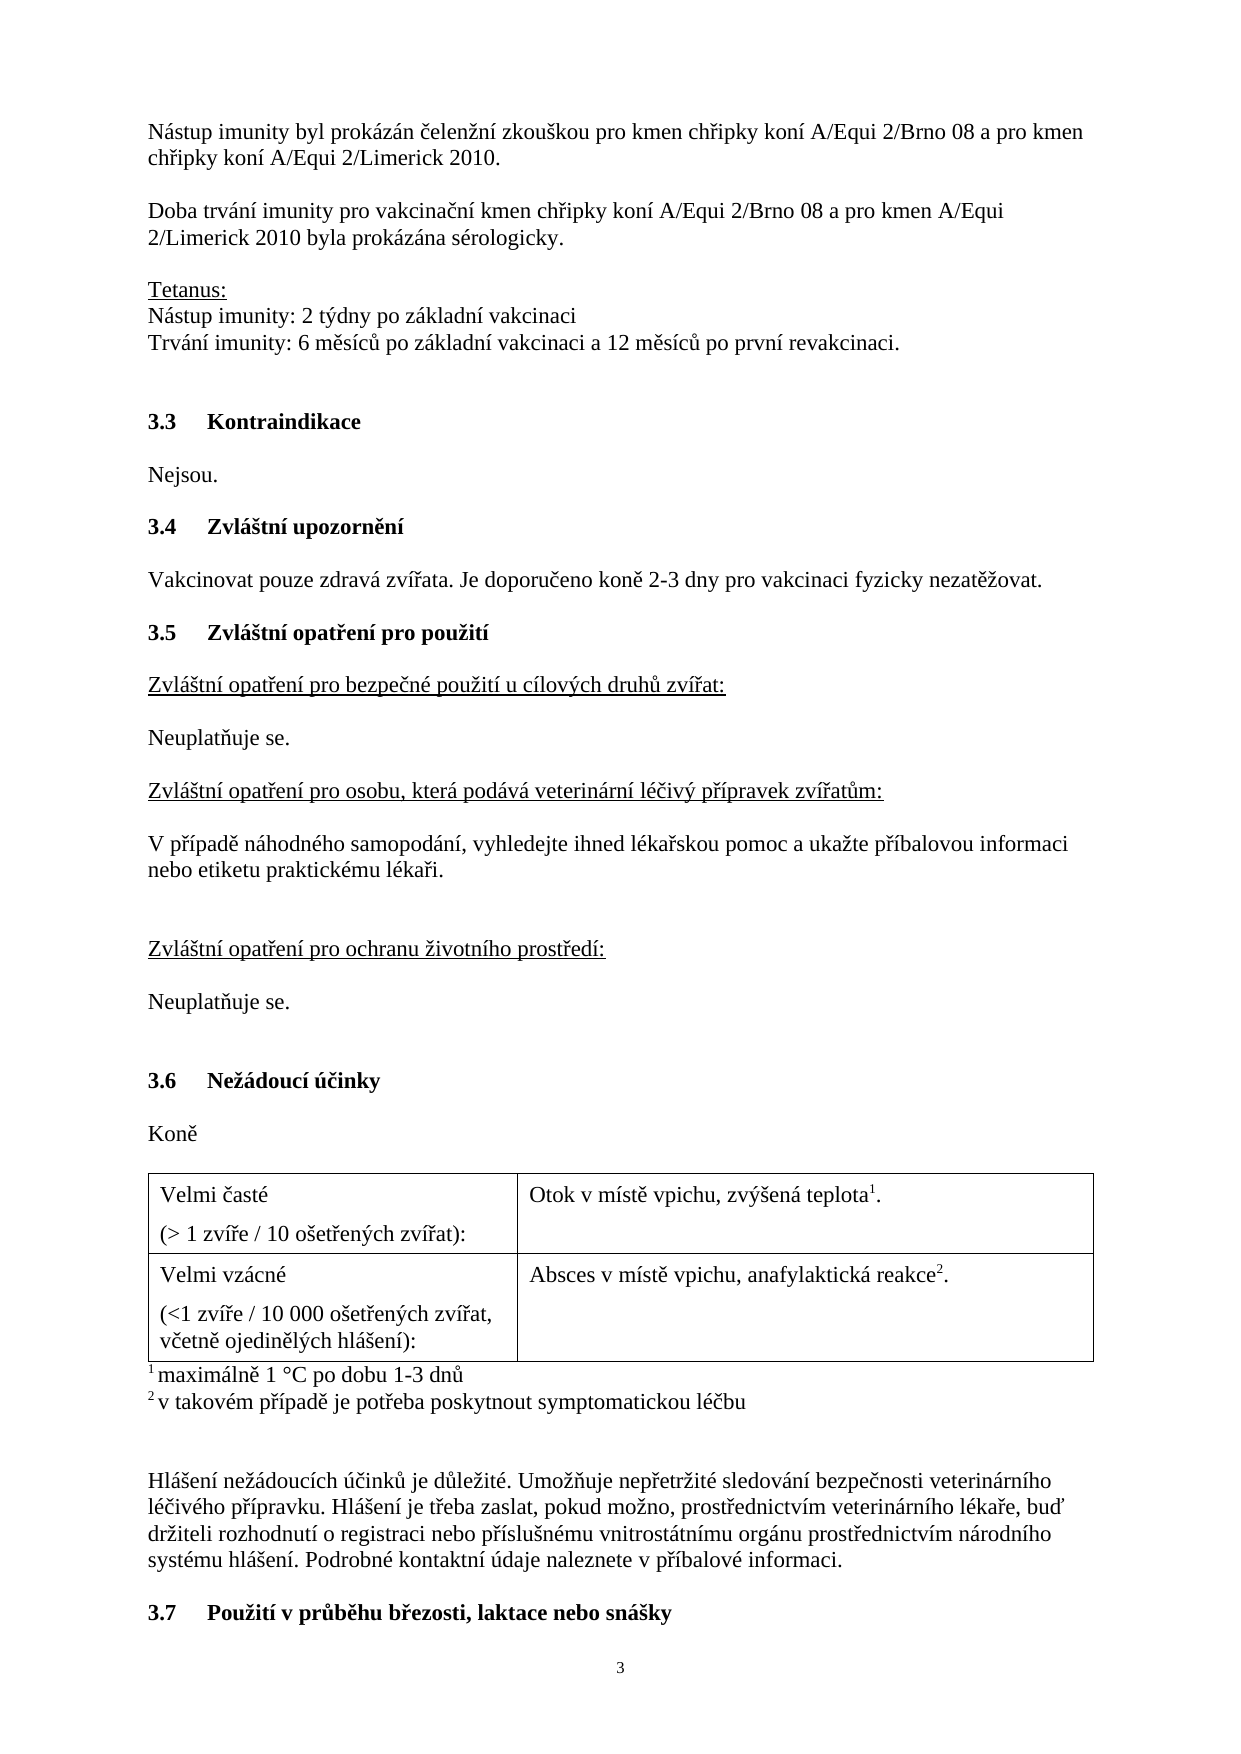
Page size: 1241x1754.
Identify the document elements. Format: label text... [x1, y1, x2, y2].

text Vakcinovat pouze zdravá zvířata. Je doporučeno koně 2-3 dny pro vakcinaci fyzicky nezatěžovat. [148, 566, 1092, 592]
text 2 v takovém případě je potřeba poskytnout symptomatickou léčbu [148, 1388, 1092, 1414]
text Neuplatňuje se. [148, 988, 1092, 1014]
text Neuplatňuje se. [148, 724, 1092, 751]
table_cell Absces v místě vpichu, anafylaktická reakce2. [518, 1254, 1093, 1361]
text 3.4 Zvláštní upozornění [148, 513, 1092, 540]
text Zvláštní opatření pro ochranu životního prostředí: [148, 935, 1092, 961]
text Nástup imunity: 2 týdny po základní vakcinaci [148, 303, 1092, 329]
table_header Velmi časté (> 1 zvíře / 10 ošetřených zvířat): [149, 1174, 517, 1253]
text Zvláštní opatření pro bezpečné použití u cílových druhů zvířat: [148, 672, 1092, 698]
text Trvání imunity: 6 měsíců po základní vakcinaci a 12 měsíců po první revakcinaci. [148, 329, 1092, 355]
text 3.3 Kontraindikace [148, 408, 1092, 434]
text 1 maximálně 1 °C po dobu 1-3 dnů [148, 1362, 1092, 1388]
text V případě náhodného samopodání, vyhledejte ihned lékařskou pomoc a ukažte příbalovou informaci nebo etiketu praktickému lékaři. [148, 830, 1092, 882]
text Hlášení nežádoucích účinků je důležité. Umožňuje nepřetržité sledování bezpečnosti veterinárního léčivého přípravku. Hlášení je třeba zaslat, pokud možno, prostřednictvím veterinárního lékaře, buď držiteli rozhodnutí o registraci nebo příslušnému vnitrostátnímu orgánu prostřednictvím národního systému hlášení. Podrobné kontaktní údaje naleznete v příbalové informaci. [148, 1467, 1092, 1572]
text Doba trvání imunity pro vakcinační kmen chřipky koní A/Equi 2/Brno 08 a pro kmen A/Equi 2/Limerick 2010 byla prokázána sérologicky. [148, 197, 1092, 250]
text 3.5 Zvláštní opatření pro použití [148, 619, 1092, 645]
text Tetanus: [148, 276, 1092, 303]
text 3.6 Nežádoucí účinky [148, 1067, 1092, 1093]
table_header Otok v místě vpichu, zvýšená teplota1. [518, 1174, 1093, 1253]
text Nástup imunity byl prokázán čelenžní zkouškou pro kmen chřipky koní A/Equi 2/Brno 08 a pro kmen chřipky koní A/Equi 2/Limerick 2010. [148, 118, 1092, 171]
text Zvláštní opatření pro osobu, která podává veterinární léčivý přípravek zvířatům: [148, 777, 1092, 803]
text 3.7 Použití v průběhu březosti, laktace nebo snášky [148, 1599, 1092, 1625]
text Nejsou. [148, 461, 1092, 487]
table_cell Velmi vzácné (<1 zvíře / 10 000 ošetřených zvířat, včetně ojedinělých hlášení): [149, 1254, 517, 1361]
text Koně [148, 1119, 1092, 1146]
